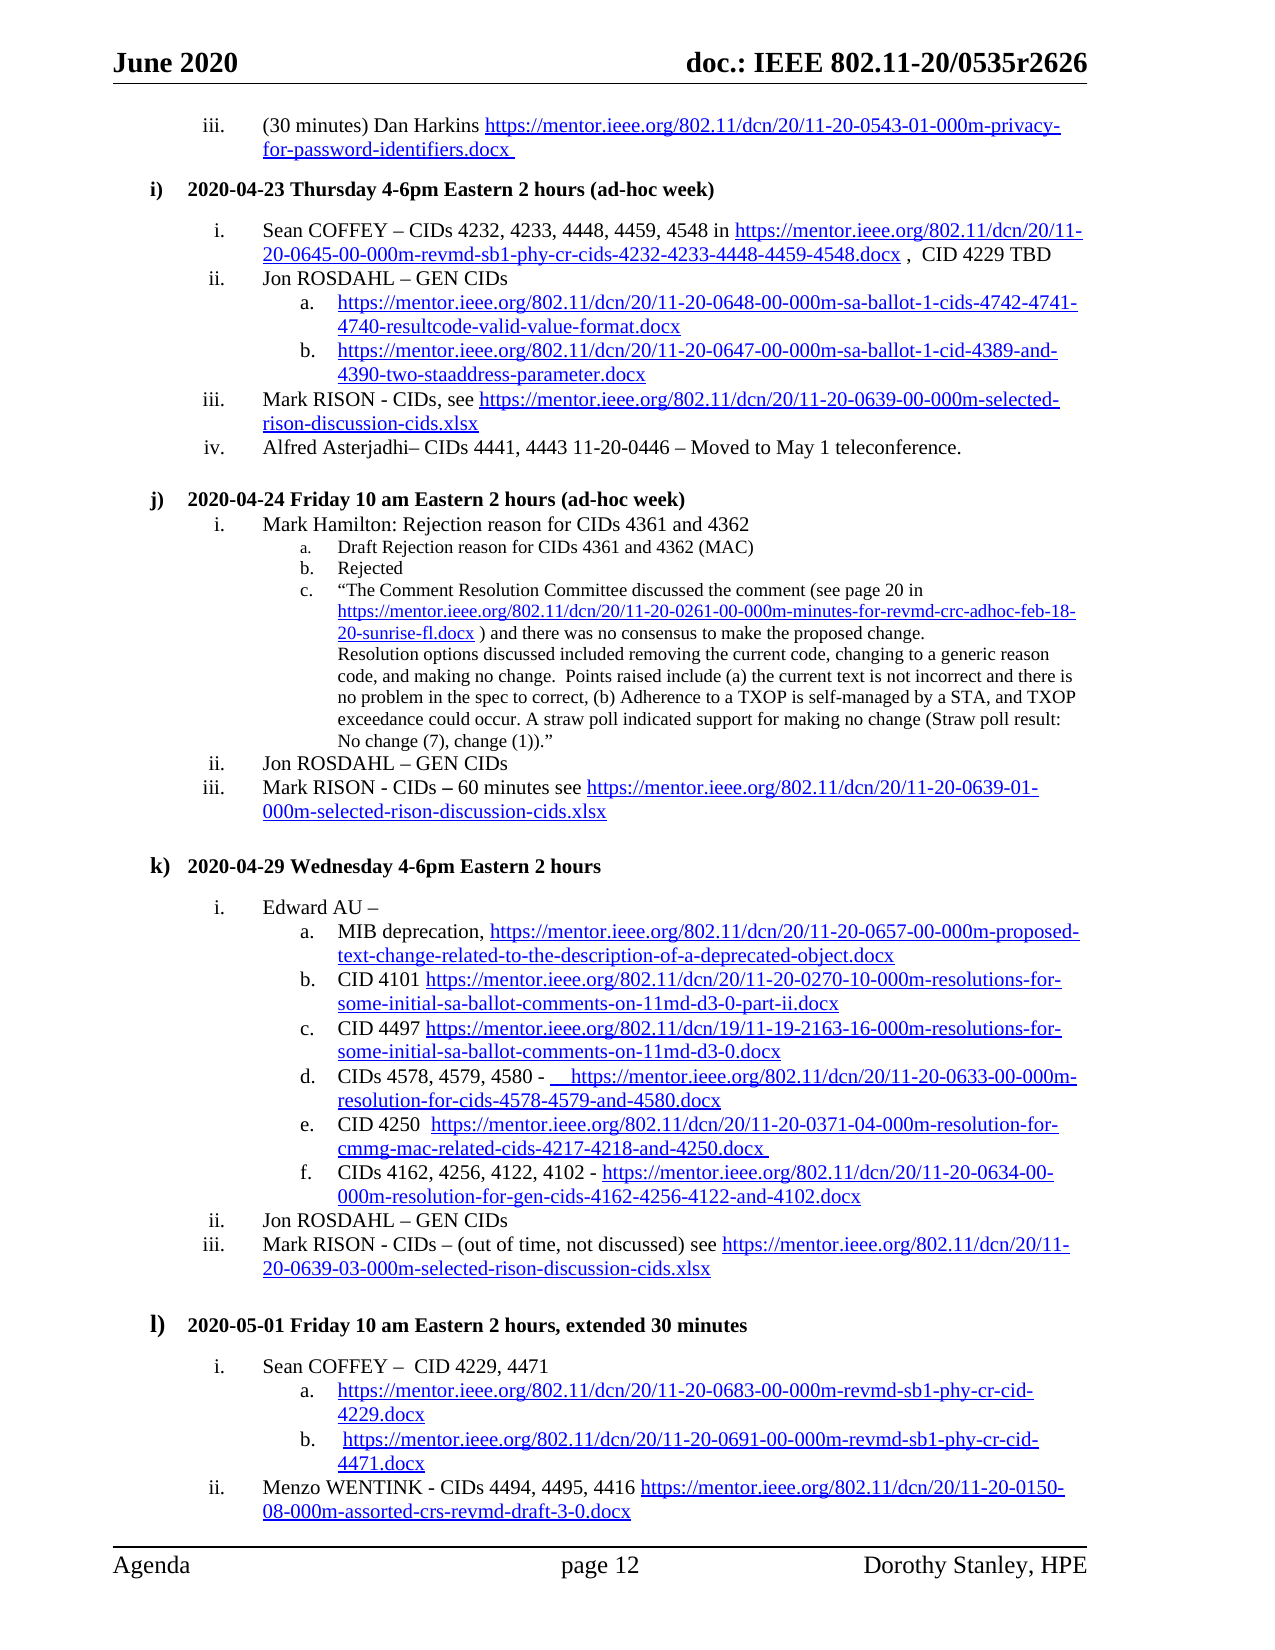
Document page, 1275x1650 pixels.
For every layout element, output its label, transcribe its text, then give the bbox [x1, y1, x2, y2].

list Sean COFFEY – CID 4229, 4471 [225, 1354, 1087, 1378]
list Menzo WENTINK - CIDs 4494, 4495, 4416 https://mentor.ieee.org/802.11/dcn/20/11-20-0150-08-000m-assorted-crs-revmd-draft-3-0.docx [225, 1474, 1087, 1523]
list Jon ROSDAHL – GEN CIDs [225, 1208, 1087, 1232]
list Mark RISON - CIDs – (out of time, not discussed) see https://mentor.ieee.org/802.11/dcn/20/11-20-0639-03-000m-selected-rison-discussion-cids.xlsx [225, 1232, 1087, 1309]
list (30 minutes) Dan Harkins https://mentor.ieee.org/802.11/dcn/20/11-20-0543-01-000m-privacy-for-password-identifiers.docx [225, 112, 1087, 161]
list Rejected [300, 557, 1087, 579]
list MIB deprecation, https://mentor.ieee.org/802.11/dcn/20/11-20-0657-00-000m-proposed-text-change-related-to-the-description-of-a-deprecated-object.docx [300, 919, 1087, 967]
list Mark RISON - CIDs – 60 minutes see https://mentor.ieee.org/802.11/dcn/20/11-20-0639-01-000m-selected-rison-discussion-cids.xlsx [225, 775, 1087, 852]
list https://mentor.ieee.org/802.11/dcn/20/11-20-0683-00-000m-revmd-sb1-phy-cr-cid-4229.docx [300, 1378, 1087, 1426]
list Mark Hamilton: Rejection reason for CIDs 4361 and 4362 [225, 511, 1087, 536]
list Draft Rejection reason for CIDs 4361 and 4362 (MAC) [300, 536, 1087, 557]
list https://mentor.ieee.org/802.11/dcn/20/11-20-0691-00-000m-revmd-sb1-phy-cr-cid-4471.docx [300, 1426, 1087, 1474]
list 2020-05-01 Friday 10 am Eastern 2 hours, extended 30 minutes [150, 1309, 1087, 1338]
list Jon ROSDAHL – GEN CIDs [225, 266, 1087, 290]
list 2020-04-29 Wednesday 4-6pm Eastern 2 hours [150, 852, 1087, 878]
list Sean COFFEY – CIDs 4232, 4233, 4448, 4459, 4548 in https://mentor.ieee.org/802.11/dcn/20/11-20-0645-00-000m-revmd-sb1-phy-cr-cids-4232-4233-4448-4459-4548.docx , CID 4229 TBD [225, 218, 1087, 266]
list CID 4101 https://mentor.ieee.org/802.11/dcn/20/11-20-0270-10-000m-resolutions-for-some-initial-sa-ballot-comments-on-11md-d3-0-part-ii.docx [300, 967, 1087, 1015]
list “The Comment Resolution Committee discussed the comment (see page 20 in https://mentor.ieee.org/802.11/dcn/20/11-20-0261-00-000m-minutes-for-revmd-crc-adhoc-feb-18-20-sunrise-fl.docx ) and there was no consensus to make the proposed change. Resolution options discussed included removing the current code, changing to a generic reason code, and making no change. Points raised include (a) the current text is not incorrect and there is no problem in the spec to correct, (b) Adherence to a TXOP is self-managed by a STA, and TXOP exceedance could occur. A straw poll indicated support for making no change (Straw poll result: No change (7), change (1)).” [300, 579, 1087, 751]
list Jon ROSDAHL – GEN CIDs [225, 751, 1087, 775]
list 2020-04-24 Friday 10 am Eastern 2 hours (ad-hoc week) [150, 487, 1087, 511]
list Alfred Asterjadhi– CIDs 4441, 4443 11-20-0446 – Moved to May 1 teleconference. [225, 434, 1087, 487]
list https://mentor.ieee.org/802.11/dcn/20/11-20-0647-00-000m-sa-ballot-1-cid-4389-and-4390-two-staaddress-parameter.docx [300, 338, 1087, 386]
list Edward AU – [225, 895, 1087, 919]
list CIDs 4162, 4256, 4122, 4102 - https://mentor.ieee.org/802.11/dcn/20/11-20-0634-00-000m-resolution-for-gen-cids-4162-4256-4122-and-4102.docx [300, 1160, 1087, 1208]
list CIDs 4578, 4579, 4580 - https://mentor.ieee.org/802.11/dcn/20/11-20-0633-00-000m-resolution-for-cids-4578-4579-and-4580.docx [300, 1063, 1087, 1112]
list Mark RISON - CIDs, see https://mentor.ieee.org/802.11/dcn/20/11-20-0639-00-000m-selected-rison-discussion-cids.xlsx [225, 386, 1087, 434]
list https://mentor.ieee.org/802.11/dcn/20/11-20-0648-00-000m-sa-ballot-1-cids-4742-4741-4740-resultcode-valid-value-format.docx [300, 290, 1087, 338]
list 2020-04-23 Thursday 4-6pm Eastern 2 hours (ad-hoc week) [150, 177, 1087, 201]
list CID 4250 https://mentor.ieee.org/802.11/dcn/20/11-20-0371-04-000m-resolution-for-cmmg-mac-related-cids-4217-4218-and-4250.docx [300, 1112, 1087, 1160]
list CID 4497 https://mentor.ieee.org/802.11/dcn/19/11-19-2163-16-000m-resolutions-for-some-initial-sa-ballot-comments-on-11md-d3-0.docx [300, 1015, 1087, 1063]
